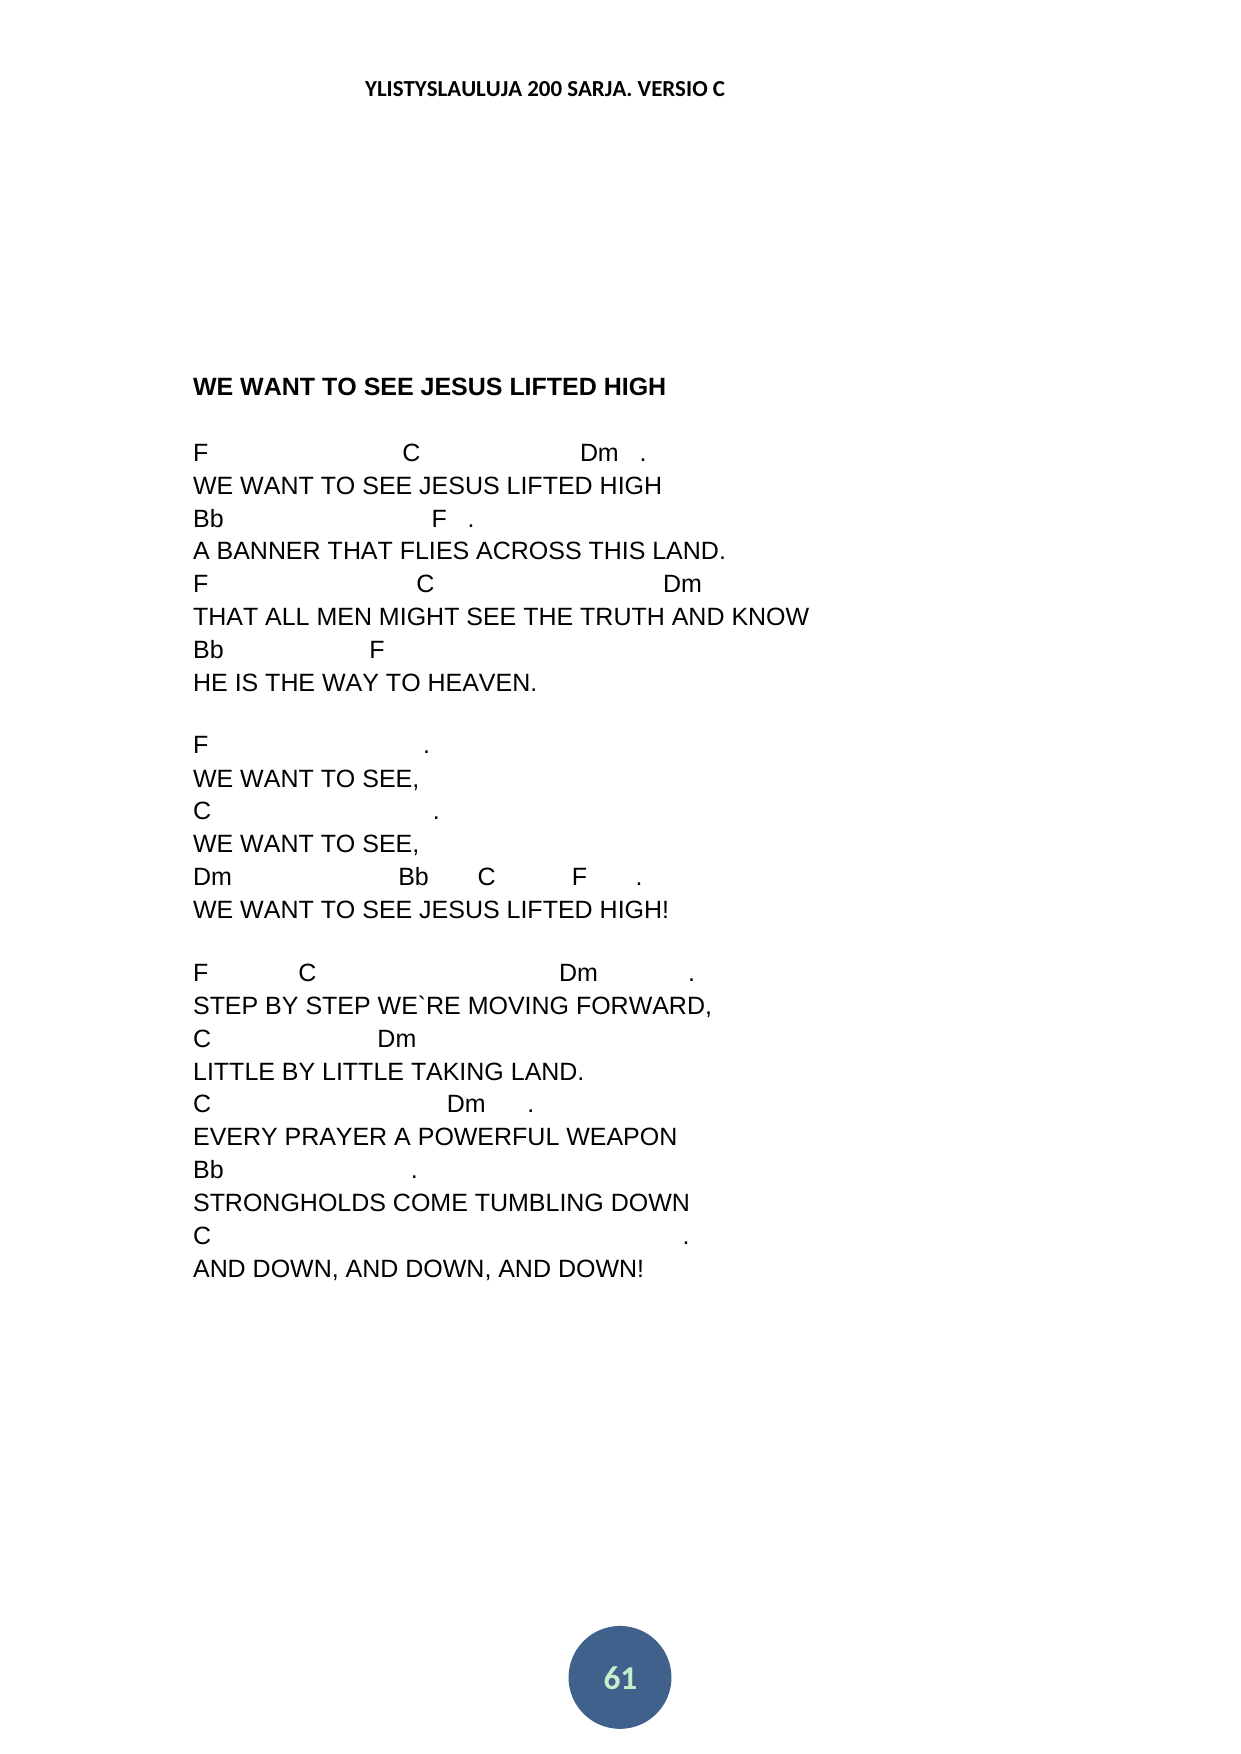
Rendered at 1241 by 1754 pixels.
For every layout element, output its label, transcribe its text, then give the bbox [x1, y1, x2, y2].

text F C Dm . [193, 438, 1165, 467]
text WE WANT TO SEE, [193, 763, 1165, 792]
text THAT ALL MEN MIGHT SEE THE TRUTH AND KNOW [193, 602, 1165, 631]
text Bb F . [193, 504, 1165, 532]
text WE WANT TO SEE JESUS LIFTED HIGH [193, 371, 1165, 400]
text Dm Bb C F . [193, 862, 1165, 891]
text C . [193, 1221, 1165, 1250]
text EVERY PRAYER A POWERFUL WEAPON [193, 1122, 1165, 1151]
text STRONGHOLDS COME TUMBLING DOWN [193, 1188, 1165, 1217]
text Bb . [193, 1155, 1165, 1184]
text STEP BY STEP WE`RE MOVING FORWARD, [193, 991, 1165, 1019]
text C Dm . [193, 1089, 1165, 1118]
text C . [193, 796, 1165, 825]
text F C Dm [193, 569, 1165, 598]
text C Dm [193, 1024, 1165, 1052]
text Bb F [193, 635, 1165, 663]
text F . [193, 731, 1165, 759]
text WE WANT TO SEE JESUS LIFTED HIGH! [193, 895, 1165, 924]
text WE WANT TO SEE JESUS LIFTED HIGH [193, 471, 1165, 499]
text LITTLE BY LITTLE TAKING LAND. [193, 1056, 1165, 1085]
text F C Dm . [193, 958, 1165, 987]
text WE WANT TO SEE, [193, 829, 1165, 858]
text HE IS THE WAY TO HEAVEN. [193, 668, 1165, 697]
text AND DOWN, AND DOWN, AND DOWN! [193, 1254, 1165, 1283]
text A BANNER THAT FLIES ACROSS THIS LAND. [193, 536, 1165, 565]
